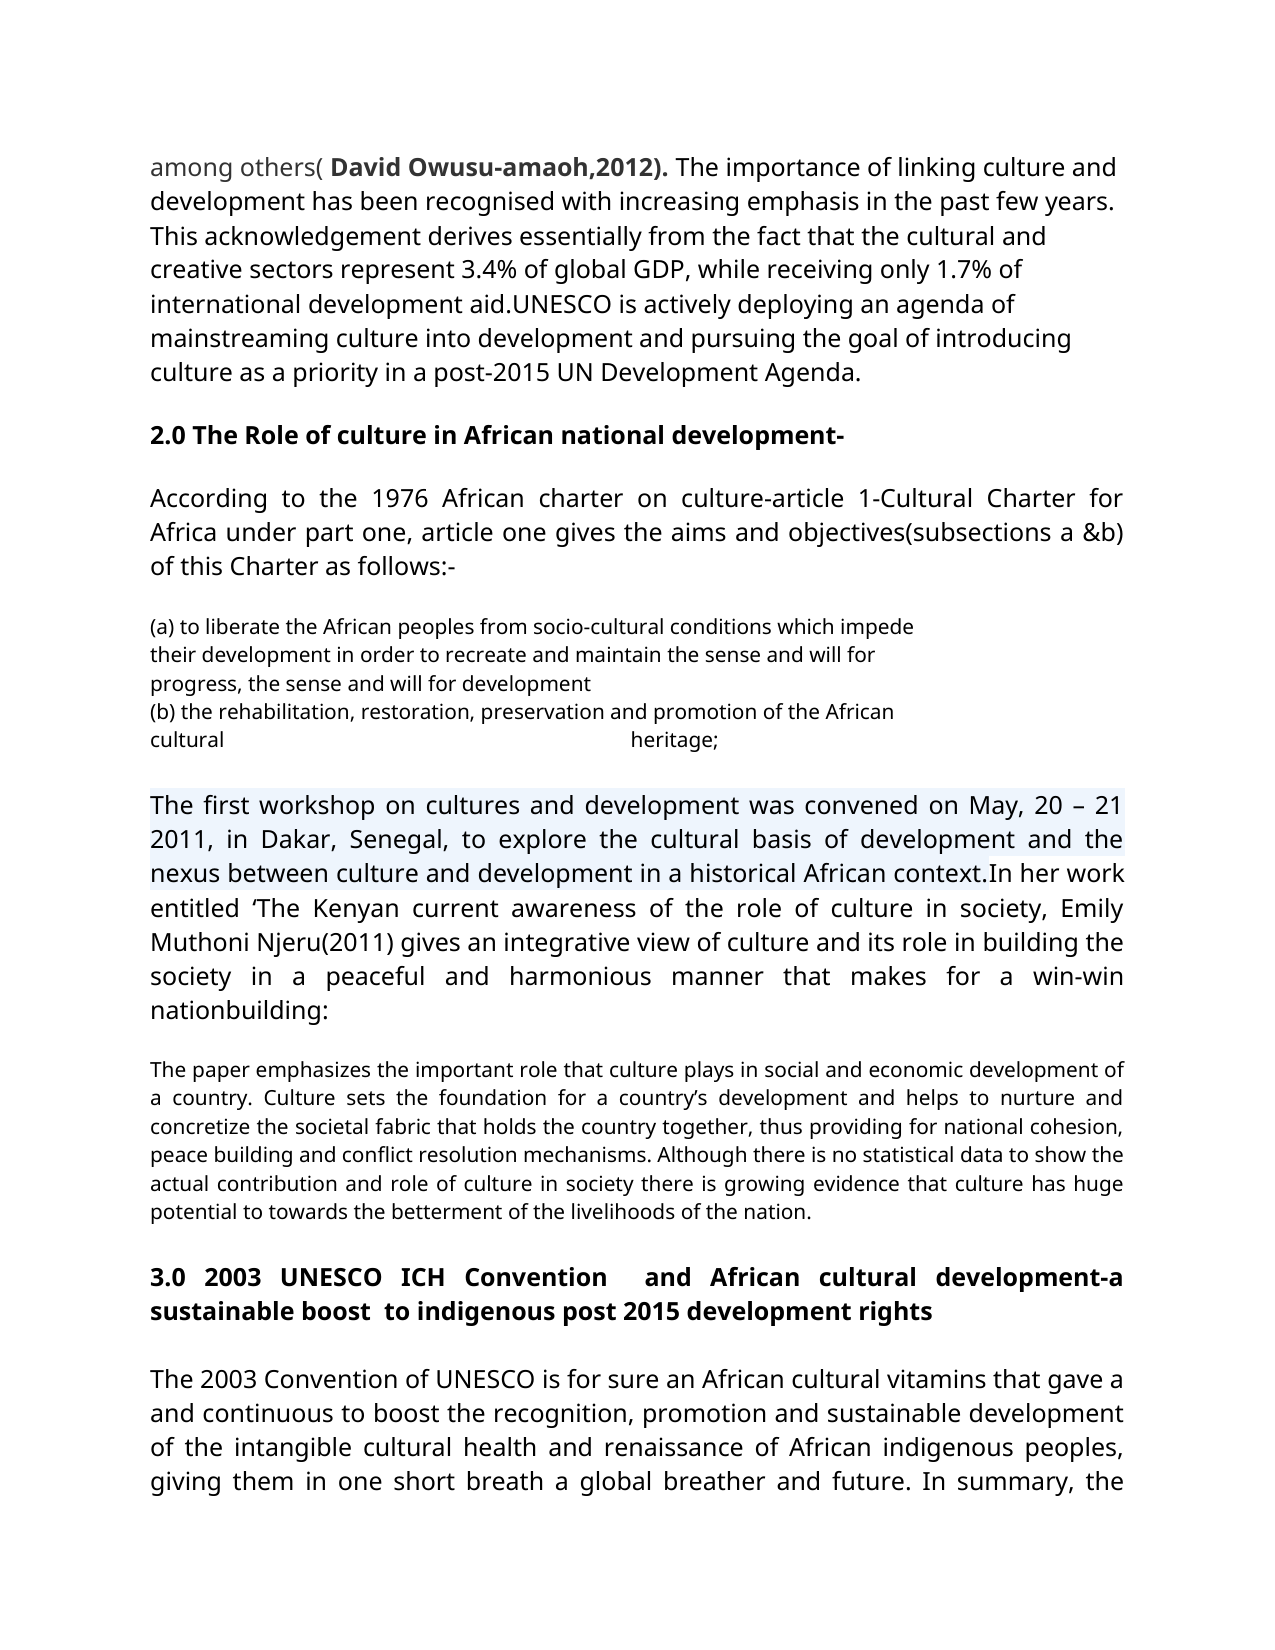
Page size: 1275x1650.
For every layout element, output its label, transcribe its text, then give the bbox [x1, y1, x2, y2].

text The paper emphasizes the important role that culture plays in social and economic development of a country. Culture sets the foundation for a country’s development and helps to nurture and concretize the societal fabric that holds the country together, thus providing for national cohesion, peace building and conflict resolution mechanisms. Although there is no statistical data to show the actual contribution and role of culture in society there is growing evidence that culture has huge potential to towards the betterment of the livelihoods of the nation. [150, 1055, 1125, 1226]
text (b) the rehabilitation, restoration, preservation and promotion of the African [150, 697, 1125, 726]
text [150, 150, 1125, 388]
text According to the 1976 African charter on culture-article 1-Cultural Charter for Africa under part one, article one gives the aims and objectives(subsections a &b) of this Charter as follows:- [150, 481, 1125, 583]
text cultural heritage; The first workshop on cultures and development was convened on May, 20 – 21 2011, in Dakar, Senegal, to explore the cultural basis of development and the nexus between culture and development in a historical African context.In her work entitled ‘The Kenyan current awareness of the role of culture in society, Emily Muthoni Njeru(2011) gives an integrative view of culture and its role in building the society in a peaceful and harmonious manner that makes for a win-win nationbuilding: [150, 726, 1125, 788]
text 2.0 The Role of culture in African national development- [150, 418, 1125, 452]
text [150, 1362, 1125, 1498]
text cultural heritage; The first workshop on cultures and development was convened on May, 20 – 21 2011, in Dakar, Senegal, to explore the cultural basis of development and the nexus between culture and development in a historical African context.In her work entitled ‘The Kenyan current awareness of the role of culture in society, Emily Muthoni Njeru(2011) gives an integrative view of culture and its role in building the society in a peaceful and harmonious manner that makes for a win-win nationbuilding: [150, 856, 1125, 1026]
text 3.0 2003 UNESCO ICH Convention and African cultural development-a sustainable boost to indigenous post 2015 development rights [150, 1259, 1125, 1328]
text (a) to liberate the African peoples from socio-cultural conditions which impede [150, 612, 1125, 640]
text progress, the sense and will for development [150, 669, 1125, 697]
text their development in order to recreate and maintain the sense and will for [150, 640, 1125, 669]
